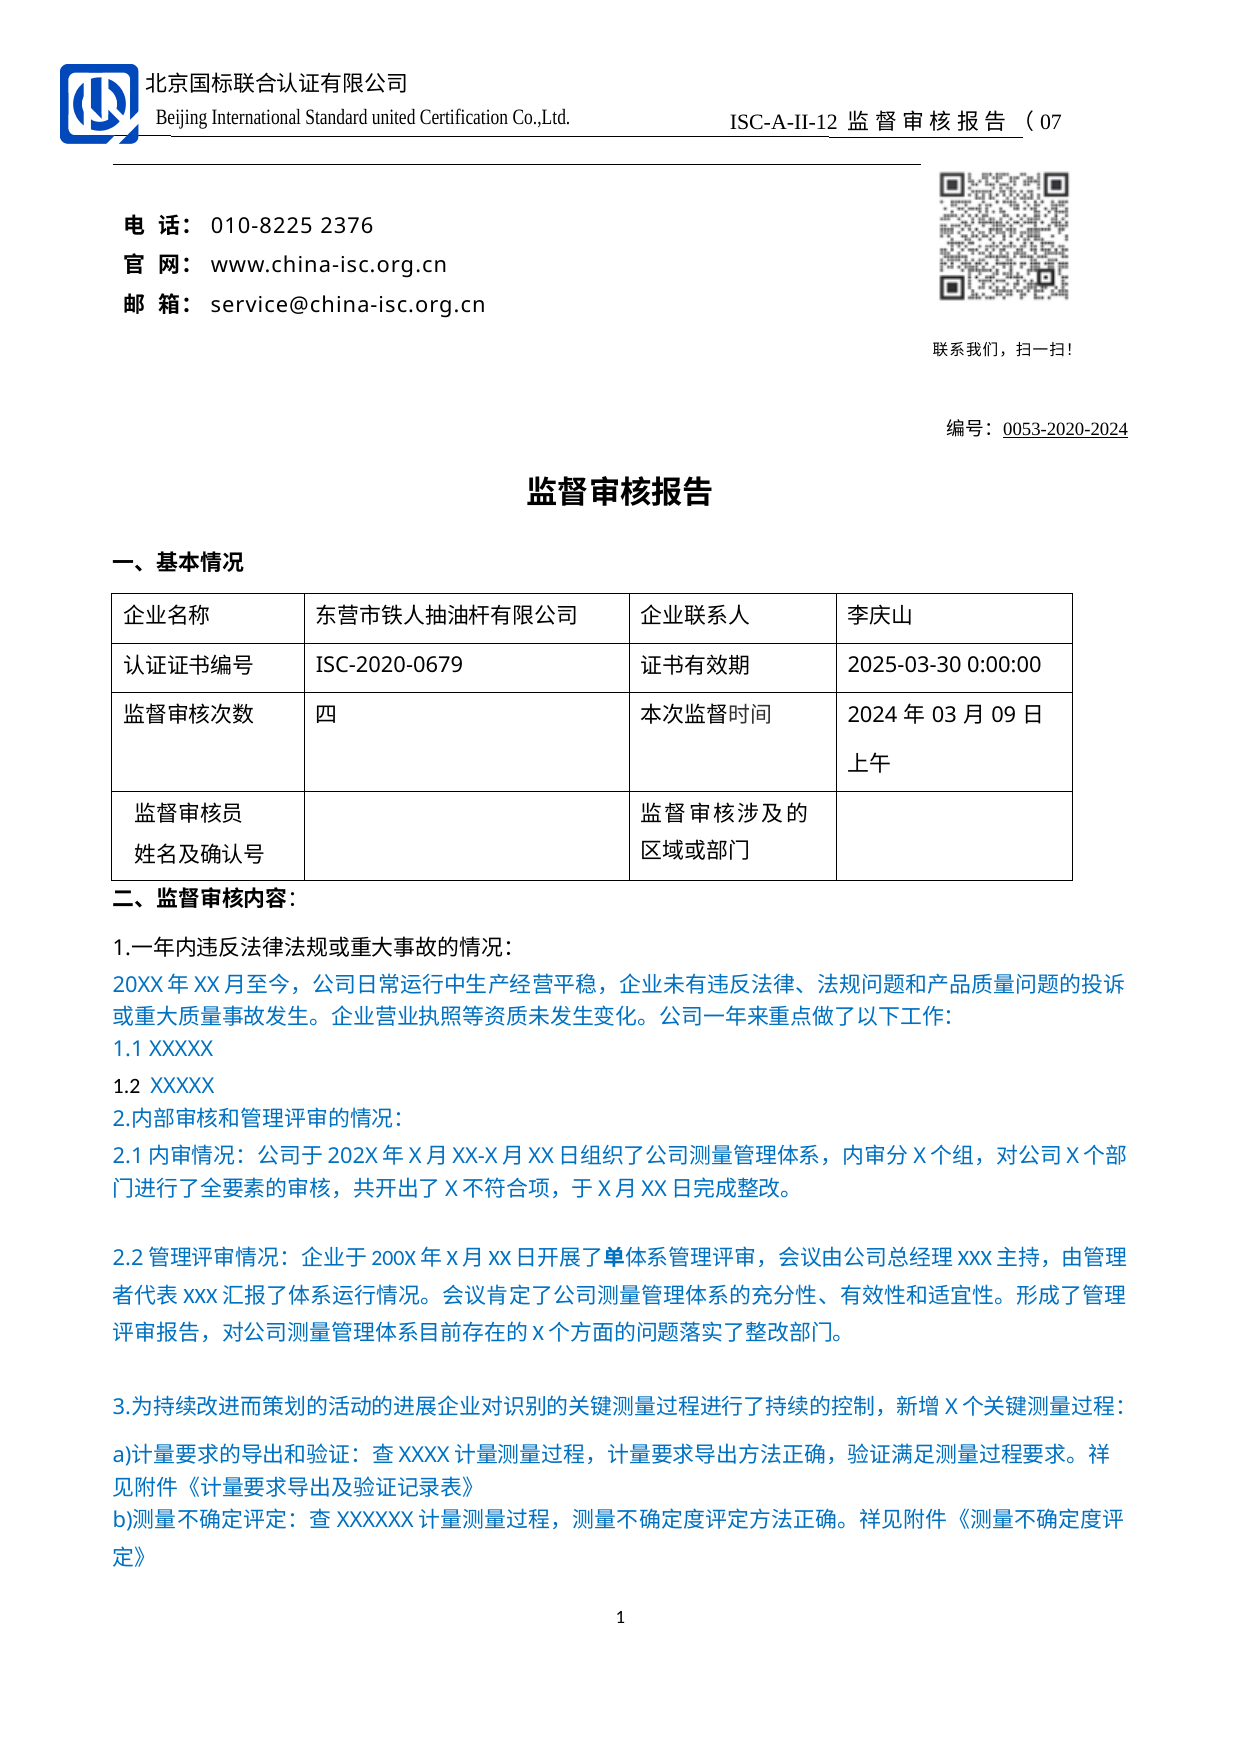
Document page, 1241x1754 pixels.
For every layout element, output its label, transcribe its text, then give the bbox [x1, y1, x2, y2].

table_header 李庆山 [837, 594, 1072, 643]
picture [932, 167, 1078, 310]
table_cell [837, 792, 1072, 880]
table_cell 本次监督时间 [630, 693, 836, 791]
table_cell 认证证书编号 [112, 644, 304, 692]
table_cell [305, 792, 629, 880]
text 2.2管理评审情况：企业于200X年X月XX日开展了单体系管理评审，会议由公司总经理XXX主持，由管理者代表XXX汇报了体系运行情况。会议肯定了公司测量管理体系的充分性、有效性和适宜性。形成了管理评审报告，对公司测量管理体系目前存在的X个方面的问题落实了整改部门。 [112, 1240, 1128, 1347]
table_cell 2024年03月09日 上午 [837, 693, 1072, 791]
text 2.内部审核和管理评审的情况： [112, 1101, 1128, 1133]
text 2.1内审情况：公司于202X年X月XX-X月XX日组织了公司测量管理体系，内审分X个组，对公司X个部门进行了全要素的审核，共开出了X不符合项，于X月XX日完成整改。 [112, 1138, 1128, 1203]
table_cell 证书有效期 [630, 644, 836, 692]
text 二、监督审核内容： [112, 881, 1128, 913]
text b)测量不确定评定：查XXXXXX计量测量过程，测量不确定度评定方法正确。祥见附件《测量不确定度评定》 [112, 1502, 1128, 1572]
text 3.为持续改进而策划的活动的进展企业对识别的关键测量过程进行了持续的控制，新增X个关键测量过程： [112, 1388, 1128, 1421]
text 1.一年内违反法律法规或重大事故的情况： [112, 929, 1128, 962]
text 监督审核报告 [112, 457, 1128, 522]
table_header 企业联系人 [630, 594, 836, 643]
table_header 企业名称 [112, 594, 304, 643]
table_header 东营市铁人抽油杆有限公司 [305, 594, 629, 643]
text 20XX年XX月至今，公司日常运行中生产经营平稳，企业未有违反法律、法规问题和产品质量问题的投诉或重大质量事故发生。企业营业执照等资质未发生变化。公司一年来重点做了以下工作： [112, 966, 1128, 1031]
table_cell 监督审核涉及的区域或部门 [630, 792, 836, 880]
table_cell 监督审核员 姓名及确认号 [112, 792, 304, 880]
table_cell 2025-03-30 0:00:00 [837, 644, 1072, 692]
table_cell 地 址： 北京市朝阳区北三环东路8号1幢-3至26层101内8层810 电 话： 010-8225 2376 官 网： www.china-isc.org.cn 邮 箱： service@china-isc.org.cn [113, 165, 921, 368]
table_cell 四 [305, 693, 629, 791]
text 1.2 XXXXX [112, 1068, 1128, 1101]
text 一、基本情况 [112, 544, 1128, 577]
table_cell 监督审核次数 [112, 693, 304, 791]
text a)计量要求的导出和验证：查XXXX计量测量过程，计量要求导出方法正确，验证满足测量过程要求。祥见附件《计量要求导出及验证记录表》 [112, 1437, 1128, 1502]
text 1.1 XXXXX [112, 1031, 1128, 1064]
text 编号：0053-2020-2024 [112, 411, 1128, 443]
picture [60, 64, 139, 144]
table_cell ISC-2020-0679 [305, 644, 629, 692]
